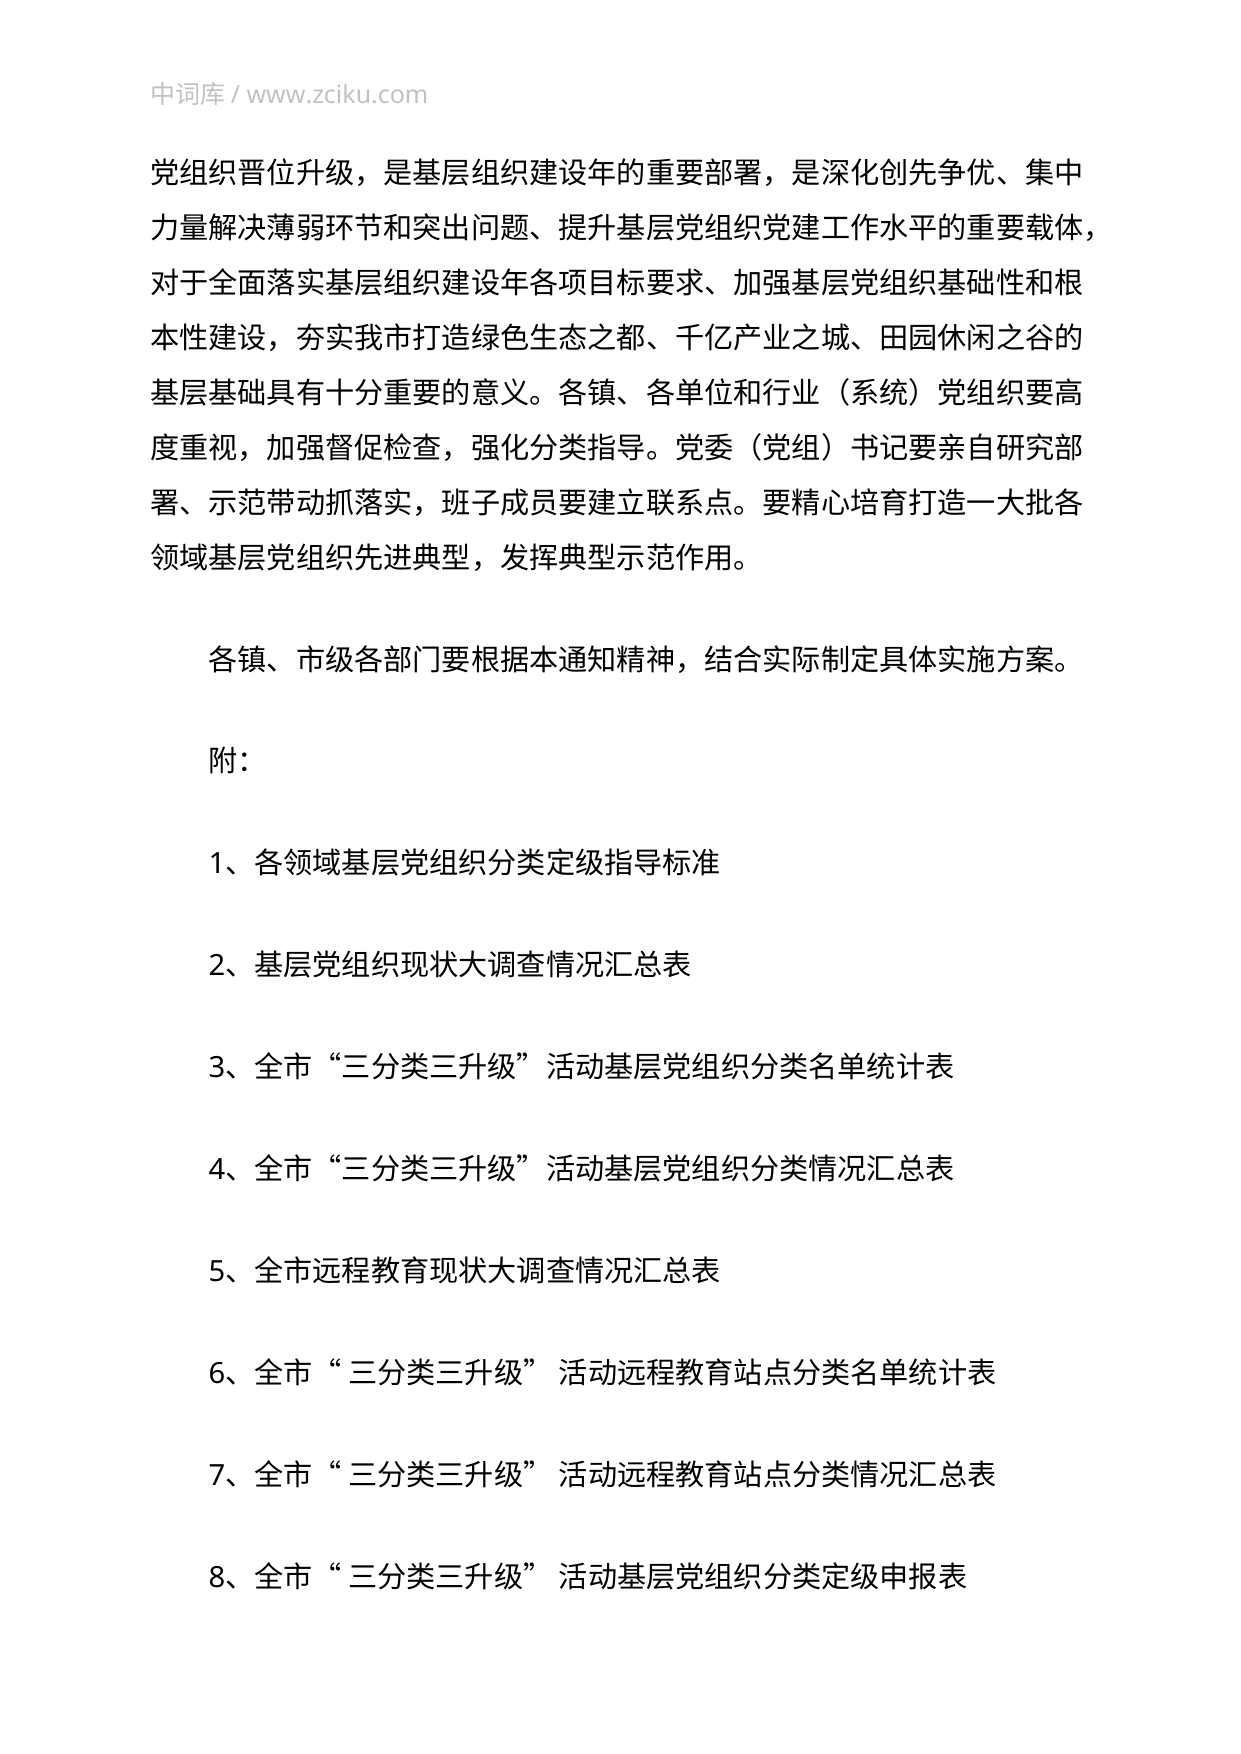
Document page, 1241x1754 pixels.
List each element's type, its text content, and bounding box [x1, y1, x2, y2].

text 6、全市“ 三分类三升级” 活动远程教育站点分类名单统计表 [150, 1349, 1090, 1392]
text 各镇、市级各部门要根据本通知精神，结合实际制定具体实施方案。 [150, 636, 1090, 678]
text 8、全市“ 三分类三升级” 活动基层党组织分类定级申报表 [150, 1553, 1090, 1596]
text 3、全市“三分类三升级”活动基层党组织分类名单统计表 [150, 1043, 1090, 1086]
text 5、全市远程教育现状大调查情况汇总表 [150, 1247, 1090, 1290]
text 2、基层党组织现状大调查情况汇总表 [150, 942, 1090, 984]
text 7、全市“ 三分类三升级” 活动远程教育站点分类情况汇总表 [150, 1451, 1090, 1494]
text 4、全市“三分类三升级”活动基层党组织分类情况汇总表 [150, 1146, 1090, 1188]
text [150, 150, 1090, 577]
text 1、各领域基层党组织分类定级指导标准 [150, 839, 1090, 882]
text 附： [150, 738, 1090, 780]
